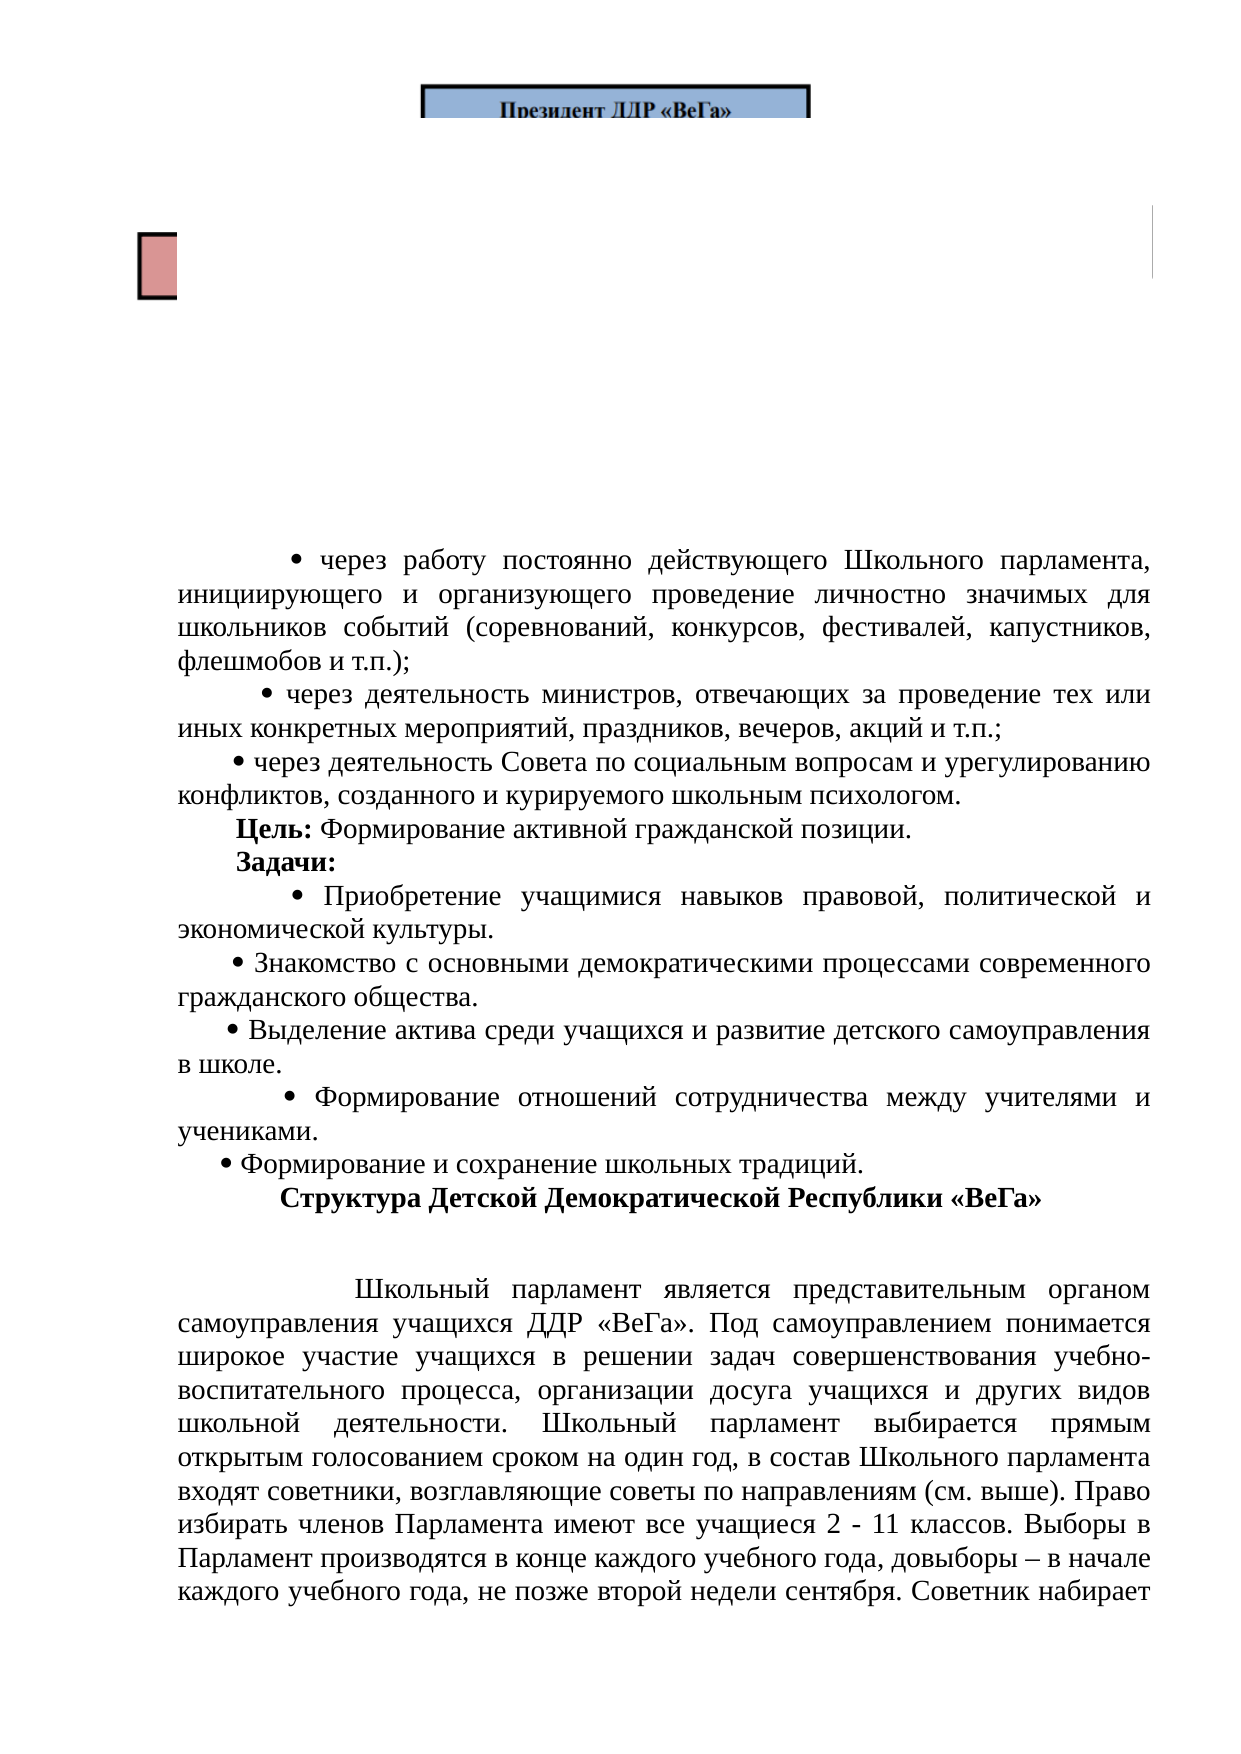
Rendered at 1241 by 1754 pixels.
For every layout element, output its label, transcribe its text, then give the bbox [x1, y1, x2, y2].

text через деятельность министров, отвечающих за проведение тех или иных конкретных мероприятий, праздников, вечеров, акций и т.п.; [177, 676, 1152, 744]
text Приобретение учащимися навыков правовой, политической и экономической культуры. [177, 878, 1152, 945]
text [177, 1271, 1152, 1607]
text через деятельность Совета по социальным вопросам и урегулированию конфликтов, созданного и курируемого школьным психологом. [177, 744, 1152, 811]
text Знакомство с основными демократическими процессами современного гражданского общества. [177, 945, 1152, 1012]
text Формирование и сохранение школьных традиций. [177, 1147, 1152, 1180]
text Выделение актива среди учащихся и развитие детского самоуправления в школе. [177, 1012, 1152, 1079]
picture [126, 79, 1170, 543]
text Цель: Формирование активной гражданской позиции. [177, 811, 1152, 844]
text Формирование отношений сотрудничества между учителями и учениками. [177, 1079, 1152, 1147]
text Структура Детской Демократической Республики «ВеГа» [177, 1180, 1152, 1214]
text Задачи: [177, 844, 1152, 878]
